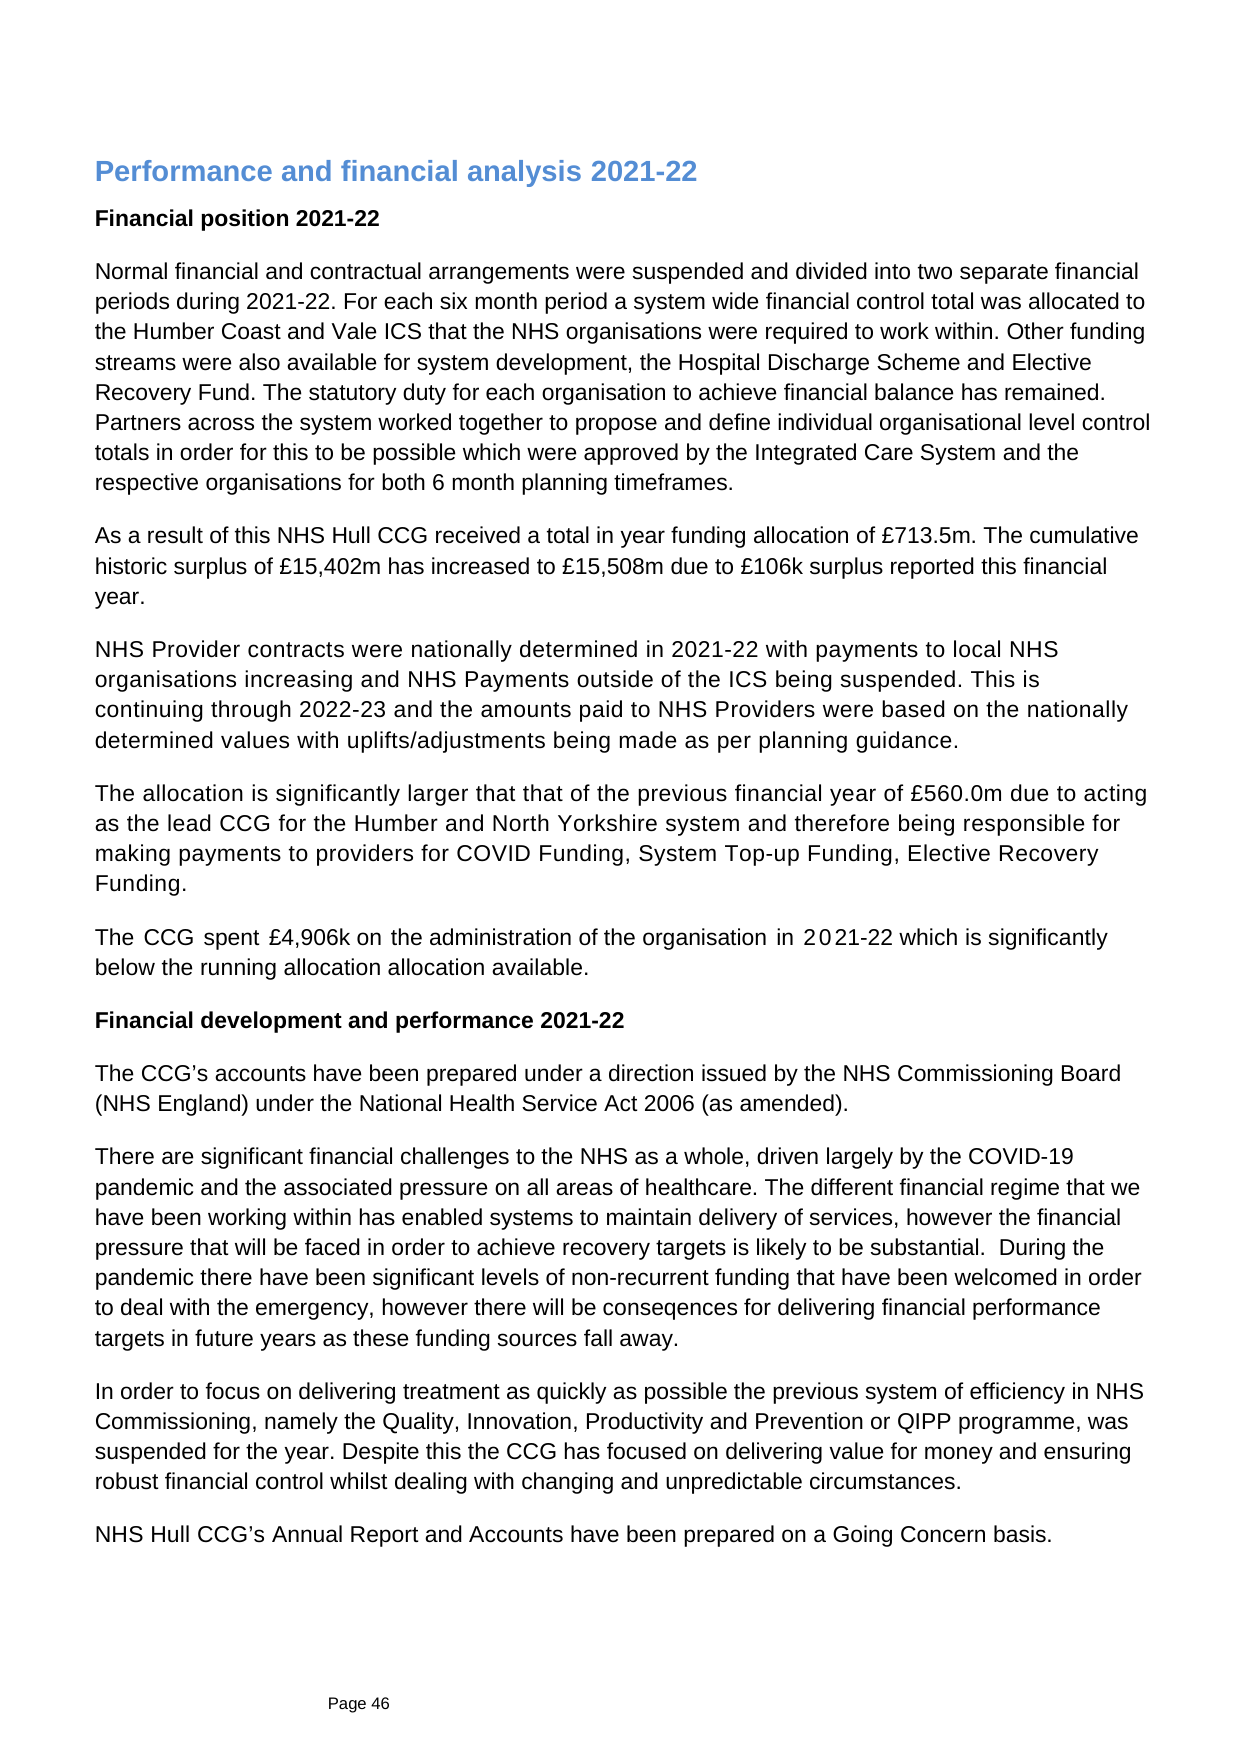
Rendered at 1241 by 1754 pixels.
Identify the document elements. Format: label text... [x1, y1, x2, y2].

text The allocation is significantly larger that that of the previous financial year of £560.0m due to acting as the lead CCG for the Humber and North Yorkshire system and therefore being responsible for making payments to providers for COVID Funding, System Top-up Funding, Elective Recovery Funding. [94, 780, 1151, 897]
text Normal financial and contractual arrangements were suspended and divided into two separate financial periods during 2021-22. For each six month period a system wide financial control total was allocated to the Humber Coast and Vale ICS that the NHS organisations were required to work within. Other funding streams were also available for system development, the Hospital Discharge Scheme and Elective Recovery Fund. The statutory duty for each organisation to achieve financial balance has remained. Partners across the system worked together to propose and define individual organisational level control totals in order for this to be possible which were approved by the Integrated Care System and the respective organisations for both 6 month planning timeframes. [94, 258, 1151, 496]
text The CCG spent £4,906k on the administration of the organisation in 2021-22 which is significantly below the running allocation allocation available. [94, 923, 1151, 980]
text NHS Hull CCG’s Annual Report and Accounts have been prepared on a Going Concern basis. [94, 1521, 1151, 1548]
text NHS Provider contracts were nationally determined in 2021-22 with payments to local NHS organisations increasing and NHS Payments outside of the ICS being suspended. This is continuing through 2022-23 and the amounts paid to NHS Providers were based on the nationally determined values with uplifts/adjustments being made as per planning guidance. [94, 636, 1151, 753]
subtitle Performance and financial analysis 2021-22 [94, 154, 1151, 187]
text Financial development and performance 2021-22 [94, 1007, 1151, 1033]
text In order to focus on delivering treatment as quickly as possible the previous system of efficiency in NHS Commissioning, namely the Quality, Innovation, Productivity and Prevention or QIPP programme, was suspended for the year. Despite this the CCG has focused on delivering value for money and ensuring robust financial control whilst dealing with changing and unpredictable circumstances. [94, 1378, 1151, 1495]
text As a result of this NHS Hull CCG received a total in year funding allocation of £713.5m. The cumulative historic surplus of £15,402m has increased to £15,508m due to £106k surplus reported this financial year. [94, 522, 1151, 609]
text Financial position 2021-22 [94, 205, 1151, 231]
text There are significant financial challenges to the NHS as a whole, driven largely by the COVID-19 pandemic and the associated pressure on all areas of healthcare. The different financial regime that we have been working within has enabled systems to maintain delivery of services, however the financial pressure that will be faced in order to achieve recovery targets is likely to be substantial. During the pandemic there have been significant levels of non-recurrent funding that have been welcomed in order to deal with the emergency, however there will be conseqences for delivering financial performance targets in future years as these funding sources fall away. [94, 1143, 1151, 1351]
text The CCG’s accounts have been prepared under a direction issued by the NHS Commissioning Board (NHS England) under the National Health Service Act 2006 (as amended). [94, 1060, 1151, 1117]
